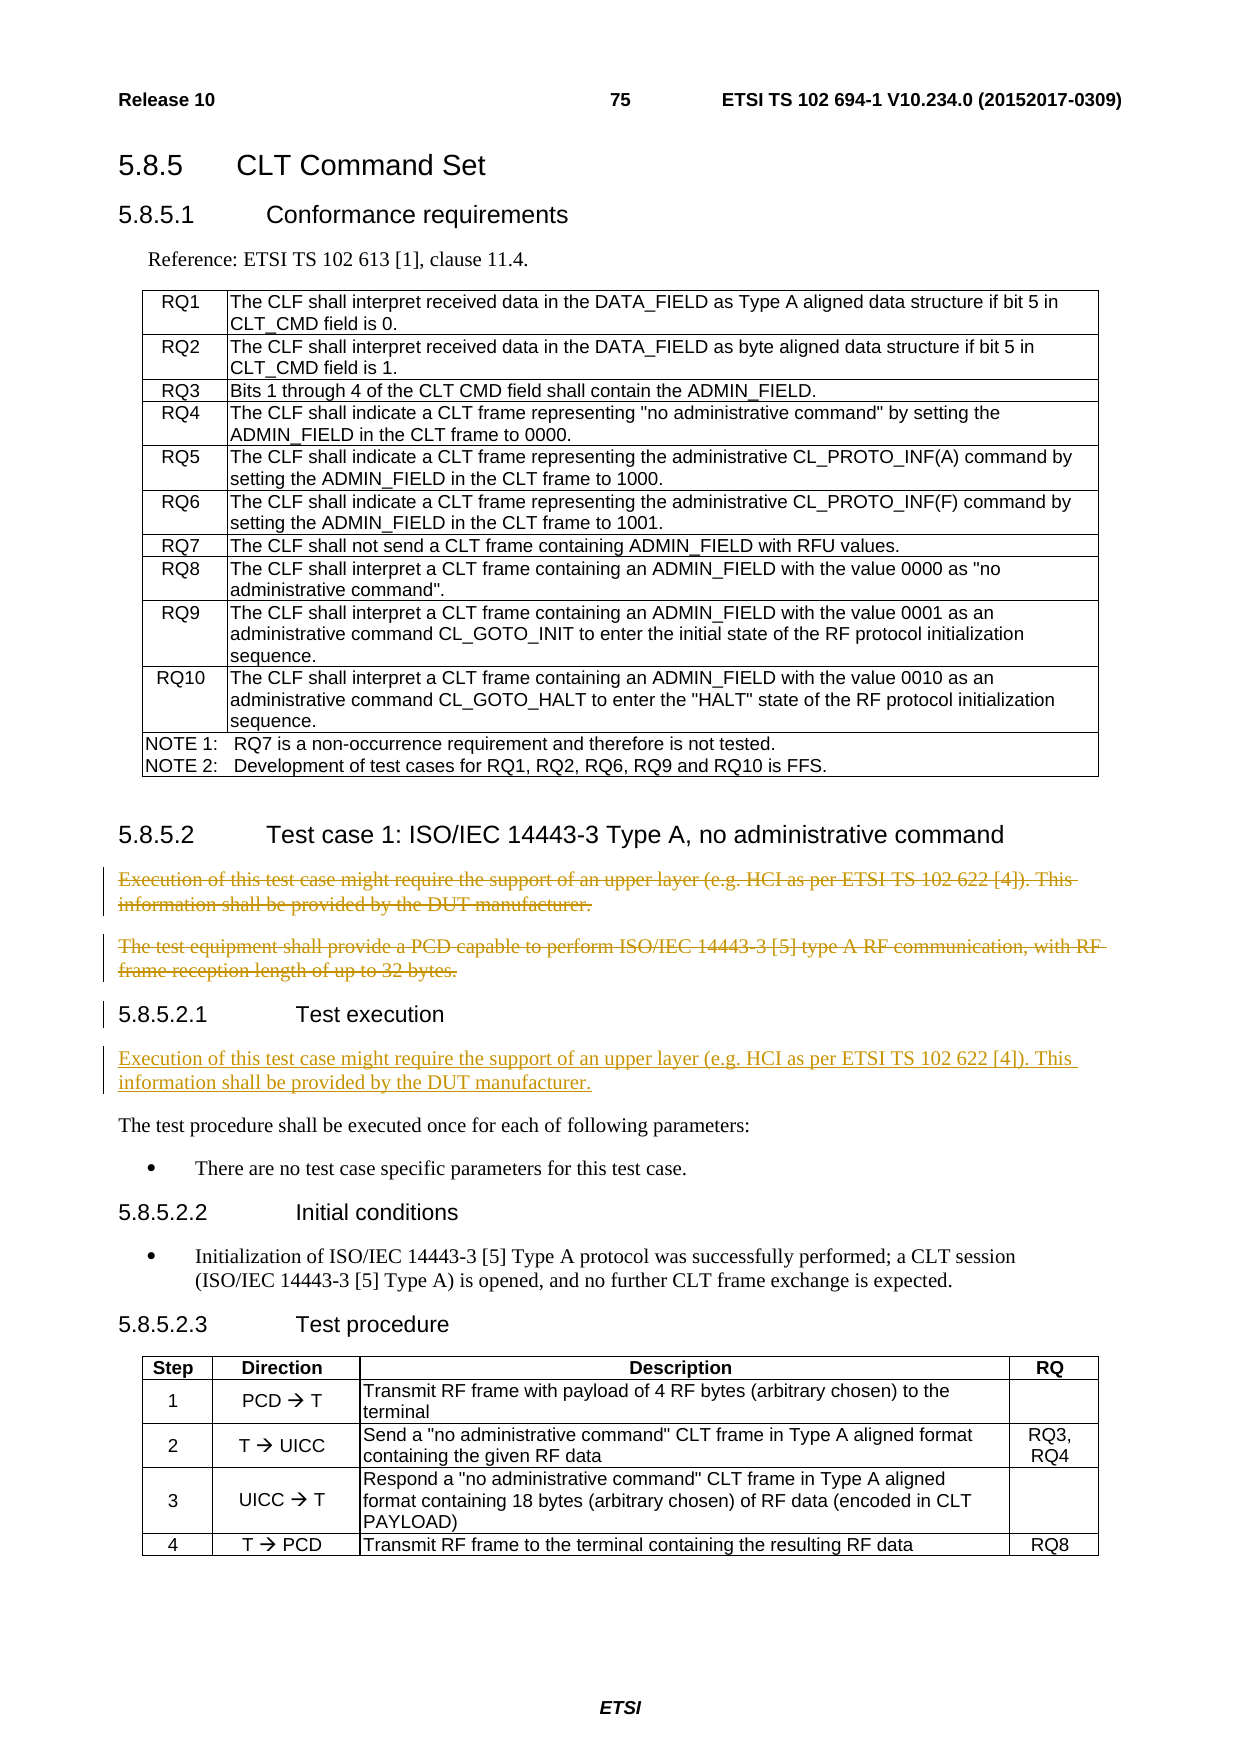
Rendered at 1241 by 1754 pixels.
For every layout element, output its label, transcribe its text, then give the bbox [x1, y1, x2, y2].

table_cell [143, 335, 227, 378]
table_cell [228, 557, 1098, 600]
text There are no test case specific parameters for this test case. [148, 1156, 1122, 1180]
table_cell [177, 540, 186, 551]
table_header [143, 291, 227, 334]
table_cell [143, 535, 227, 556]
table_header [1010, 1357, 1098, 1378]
subtitle 5.8.5.2.2 Initial conditions [118, 1199, 1122, 1225]
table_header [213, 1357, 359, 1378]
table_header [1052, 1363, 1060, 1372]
subtitle 5.8.5.2.1 Test execution [118, 1001, 1122, 1027]
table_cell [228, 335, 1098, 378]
text The test procedure shall be executed once for each of following parameters: [118, 1113, 1122, 1137]
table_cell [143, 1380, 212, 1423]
subtitle 5.8.5.2 Test case 1: ISO/IEC 14443-3 Type A, no administrative command [118, 820, 1122, 849]
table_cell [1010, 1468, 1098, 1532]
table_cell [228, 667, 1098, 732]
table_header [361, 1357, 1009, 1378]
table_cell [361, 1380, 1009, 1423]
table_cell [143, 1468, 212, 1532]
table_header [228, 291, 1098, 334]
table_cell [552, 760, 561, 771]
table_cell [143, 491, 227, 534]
subtitle 5.8.5.2.3 Test procedure [118, 1311, 1122, 1337]
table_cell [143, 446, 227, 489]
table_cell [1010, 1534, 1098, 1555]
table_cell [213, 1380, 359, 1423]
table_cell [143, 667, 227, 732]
subtitle 5.8.5 CLT Command Set [118, 148, 1122, 181]
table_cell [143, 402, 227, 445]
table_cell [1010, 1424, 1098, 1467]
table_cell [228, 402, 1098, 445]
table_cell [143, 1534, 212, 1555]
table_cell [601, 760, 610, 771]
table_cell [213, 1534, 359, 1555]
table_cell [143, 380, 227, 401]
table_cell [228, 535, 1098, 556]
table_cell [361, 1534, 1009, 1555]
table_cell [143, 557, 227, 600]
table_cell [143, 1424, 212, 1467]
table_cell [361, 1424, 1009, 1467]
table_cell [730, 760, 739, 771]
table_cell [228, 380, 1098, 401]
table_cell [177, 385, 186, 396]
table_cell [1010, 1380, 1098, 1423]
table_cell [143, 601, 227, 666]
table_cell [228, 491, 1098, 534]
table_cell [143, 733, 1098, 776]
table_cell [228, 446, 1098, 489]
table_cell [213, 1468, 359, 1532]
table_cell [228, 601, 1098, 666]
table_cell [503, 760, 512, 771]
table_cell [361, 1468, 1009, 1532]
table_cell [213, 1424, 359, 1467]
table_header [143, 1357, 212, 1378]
subtitle 5.8.5.1 Conformance requirements [118, 200, 1122, 229]
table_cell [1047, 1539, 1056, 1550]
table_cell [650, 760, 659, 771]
